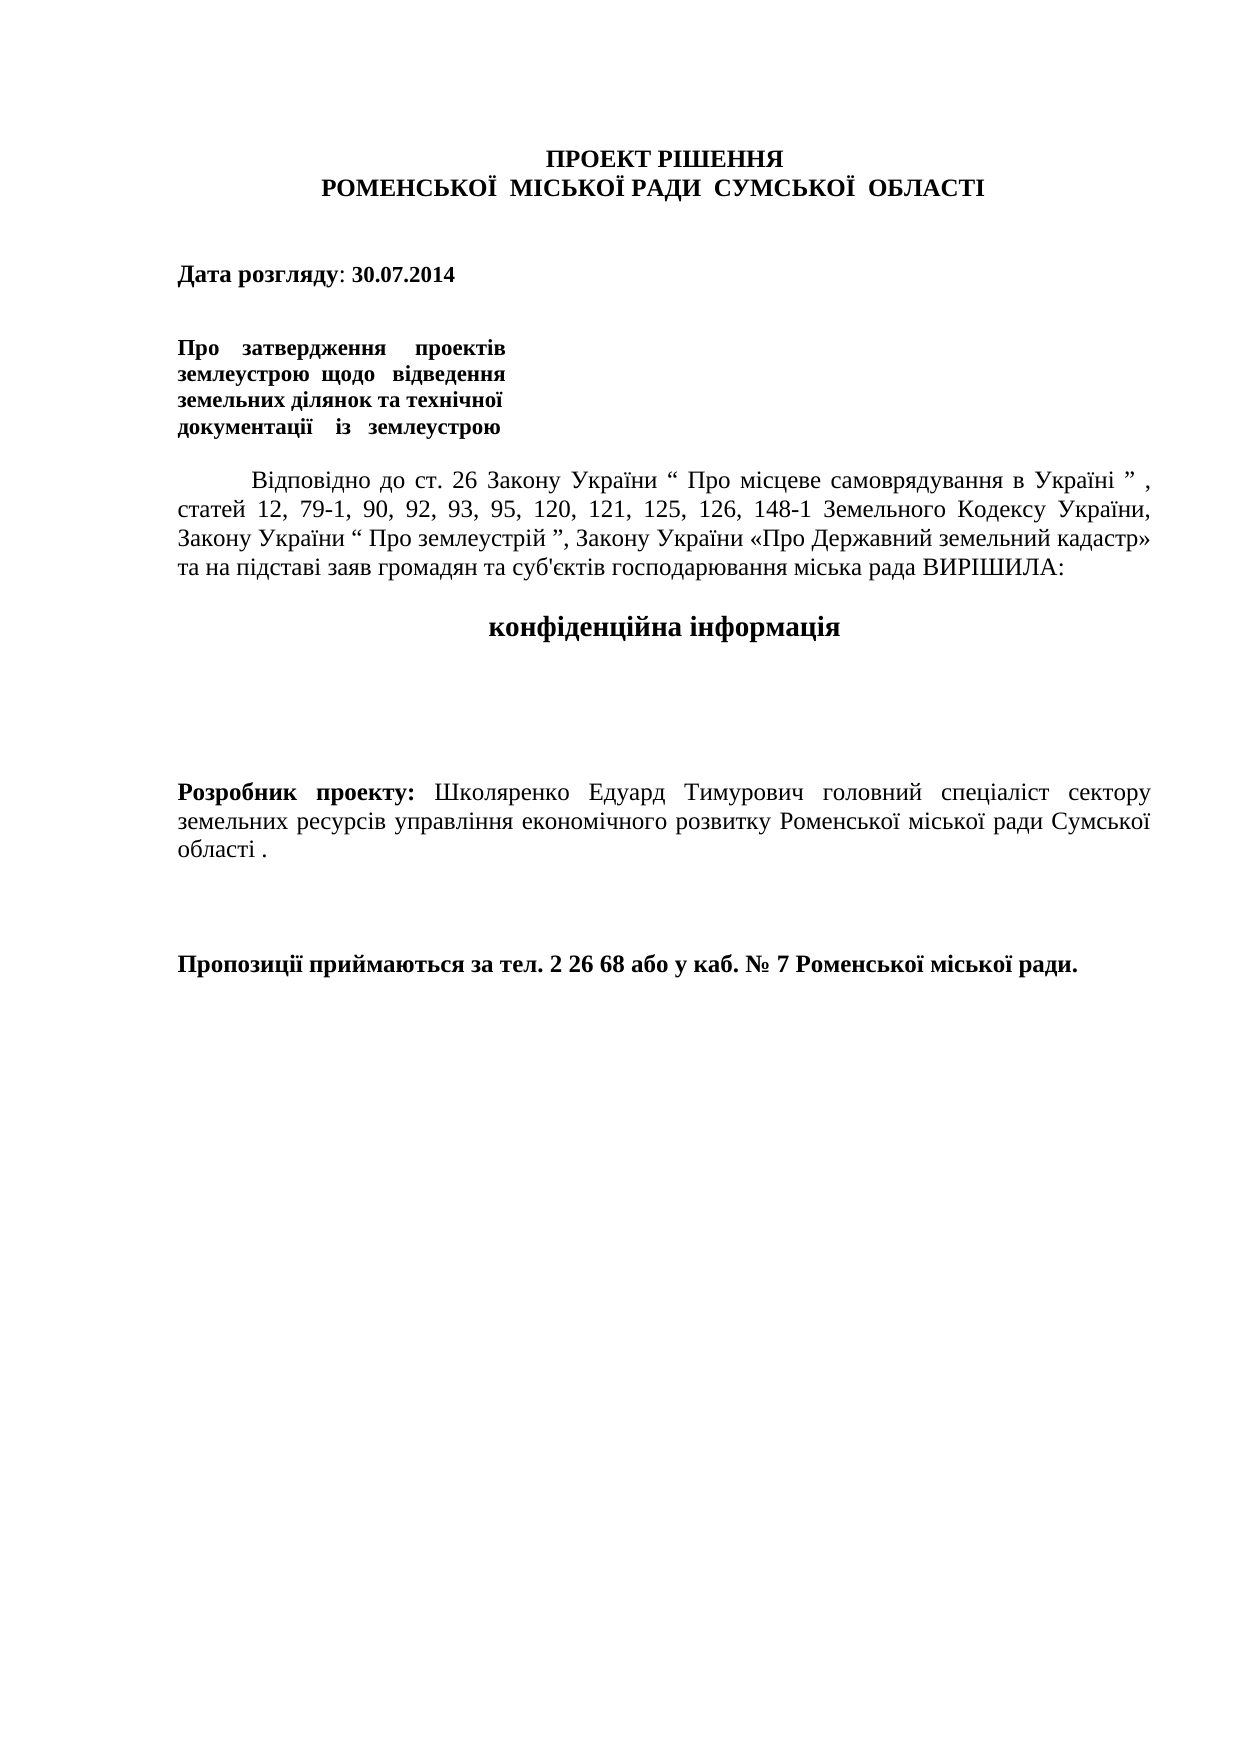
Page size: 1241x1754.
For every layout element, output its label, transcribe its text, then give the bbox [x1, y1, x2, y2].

text Розробник проекту: Школяренко Едуард Тимурович головний спеціаліст сектору земельних ресурсів управління економічного розвитку Роменської міської ради Сумської області . [177, 777, 1152, 863]
text конфіденційна інформація [177, 609, 1152, 643]
text Пропозиції приймаються за тел. 2 26 68 або у каб. № 7 Роменської міської ради. [177, 949, 1152, 978]
text РОМЕНСЬКОЇ МІСЬКОЇ РАДИ СУМСЬКОЇ ОБЛАСТІ [177, 173, 1152, 202]
text документації із землеустрою [177, 413, 1152, 439]
text Відповідно до ст. 26 Закону України “ Про місцеве самоврядування в Україні ” , статей 12, 79-1, 90, 92, 93, 95, 120, 121, 125, 126, 148-1 Земельного Кодексу України, Закону України “ Про землеустрій ”, Закону України «Про Державний земельний кадастр» та на підставі заяв громадян та суб'єктів господарювання міська рада ВИРІШИЛА: [177, 466, 1152, 581]
subtitle Про затвердження проектів [177, 334, 1152, 360]
subtitle землеустрою щодо відведення [177, 360, 1152, 386]
text Дата розгляду: 30.07.2014 [177, 259, 1152, 288]
text земельних ділянок та технічної [177, 386, 1152, 413]
subtitle ПРОЕКТ РІШЕННЯ [177, 144, 1152, 173]
